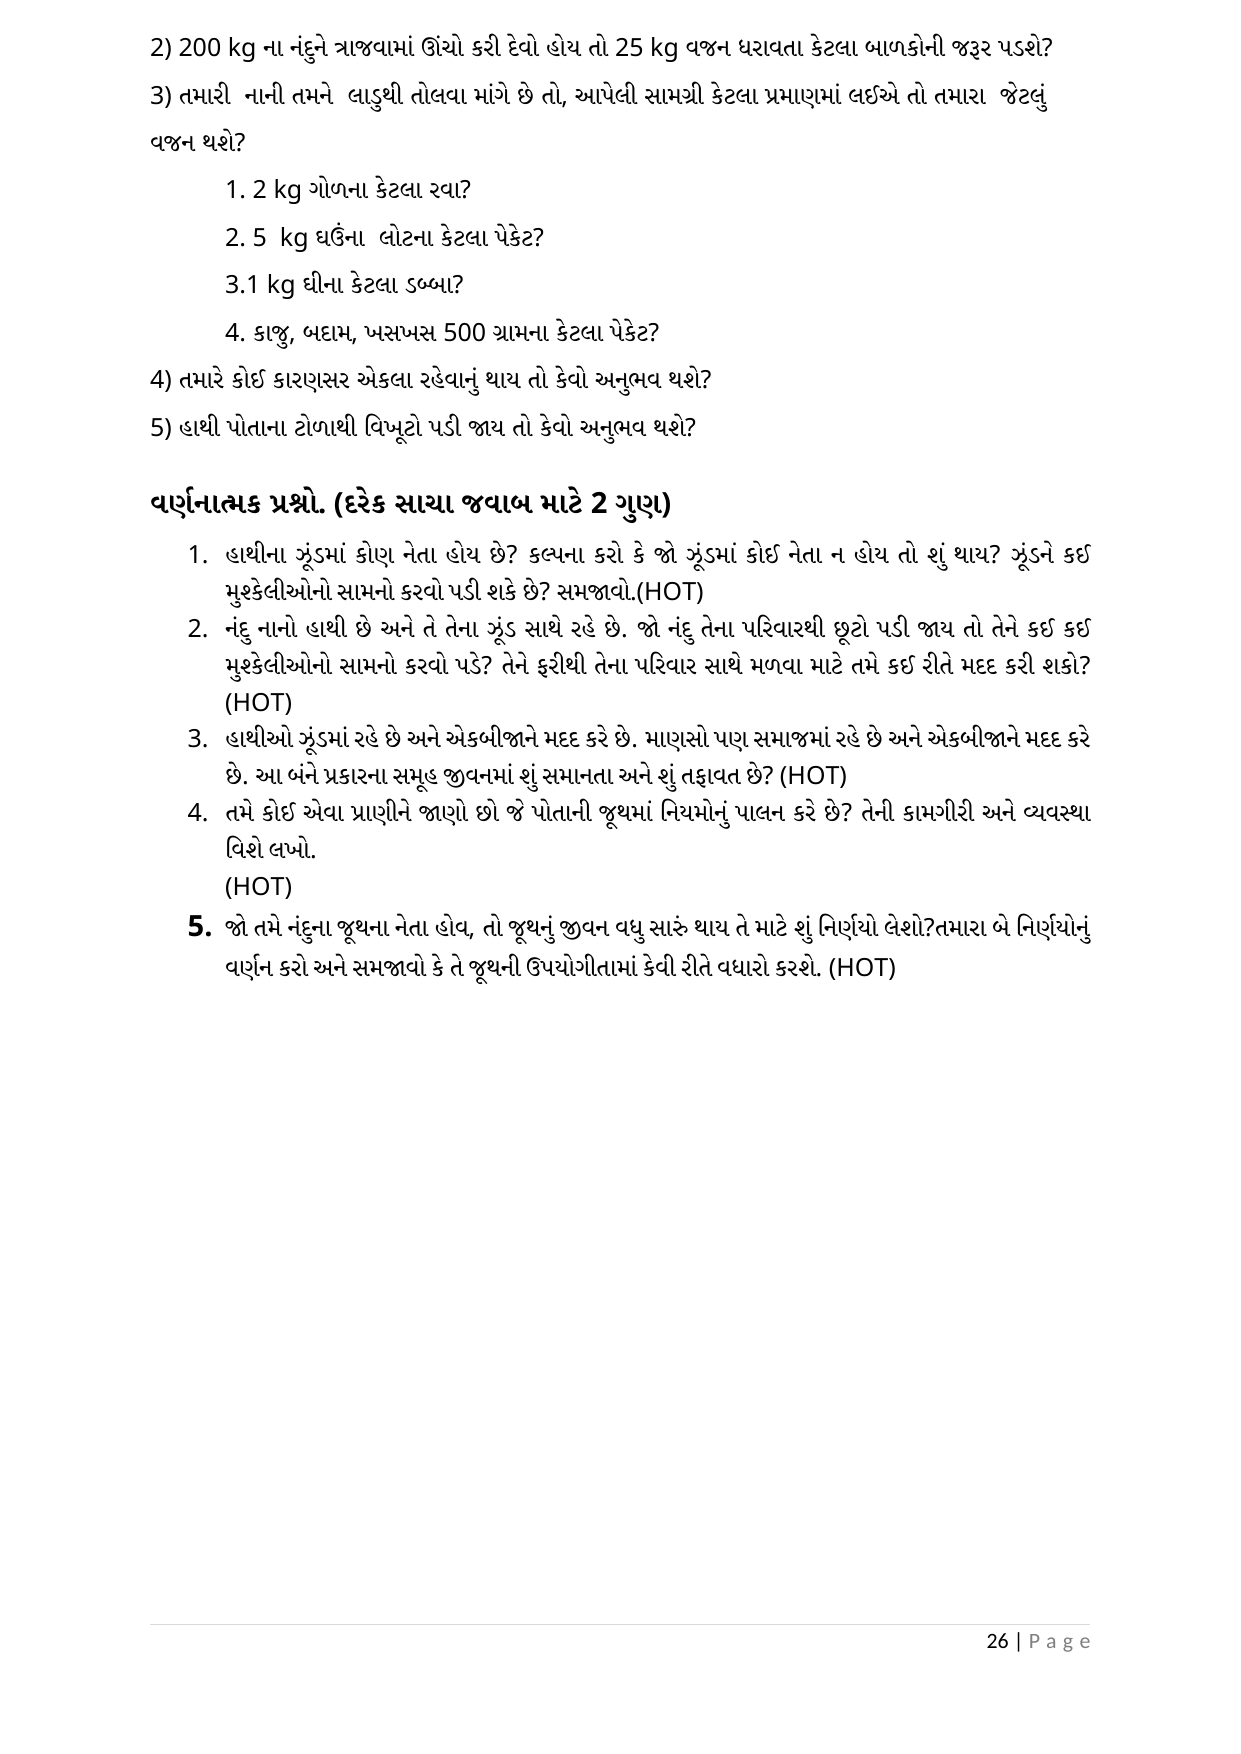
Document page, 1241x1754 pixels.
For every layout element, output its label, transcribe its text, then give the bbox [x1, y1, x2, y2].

list જો તમે નંદુના જૂથના નેતા હોવ, તો જૂથનું જીવન વધુ સારું થાય તે માટે શું નિર્ણયો લેશો?તમારા બે નિર્ણયોનું વર્ણન કરો અને સમજાવો કે તે જૂથની ઉપયોગીતામાં કેવી રીતે વધારો કરશે. (HOT) [187, 905, 1090, 984]
text 2) 200 kg ના નંદુને ત્રાજવામાં ઊંચો કરી દેવો હોય તો 25 kg વજન ધરાવતા કેટલા બાળકોની જરૂર પડશે? [150, 30, 1090, 68]
list હાથીઓ ઝૂંડમાં રહે છે અને એકબીજાને મદદ કરે છે. માણસો પણ સમાજમાં રહે છે અને એકબીજાને મદદ કરે છે. આ બંને પ્રકારના સમૂહ જીવનમાં શું સમાનતા અને શું તફાવત છે? (HOT) [187, 721, 1090, 792]
text વર્ણનાત્મક પ્રશ્નો. (દરેક સાચા જવાબ માટે 2 ગુણ) [150, 482, 1090, 526]
list હાથીના ઝૂંડમાં કોણ નેતા હોય છે? કલ્પના કરો કે જો ઝૂંડમાં કોઈ નેતા ન હોય તો શું થાય? ઝૂંડને કઈ મુશ્કેલીઓનો સામનો કરવો પડી શકે છે? સમજાવો.(HOT) [187, 537, 1090, 608]
text (HOT) [225, 868, 1090, 902]
text 3) તમારી નાની તમને લાડુથી તોલવા માંગે છે તો, આપેલી સામગ્રી કેટલા પ્રમાણમાં લઈએ તો તમારા જેટલું વજન થશે? [150, 78, 1090, 163]
list નંદુ નાનો હાથી છે અને તે તેના ઝૂંડ સાથે રહે છે. જો નંદુ તેના પરિવારથી છૂટો પડી જાય તો તેને કઈ કઈ મુશ્કેલીઓનો સામનો કરવો પડે? તેને ફરીથી તેના પરિવાર સાથે મળવા માટે તમે કઈ રીતે મદદ કરી શકો? (HOT) [187, 611, 1090, 718]
text 3.1 kg ઘીના કેટલા ડબ્બા? [150, 267, 1090, 305]
text 4) તમારે કોઈ કારણસર એકલા રહેવાનું થાય તો કેવો અનુભવ થશે? [150, 362, 1090, 400]
list તમે કોઈ એવા પ્રાણીને જાણો છો જે પોતાની જૂથમાં નિયમોનું પાલન કરે છે? તેની કામગીરી અને વ્યવસ્થા વિશે લખો. [187, 794, 1090, 865]
text 2. 5 kg ઘઉંના લોટના કેટલા પેકેટ? [150, 219, 1090, 258]
text 1. 2 kg ગોળના કેટલા રવા? [150, 172, 1090, 210]
text 5) હાથી પોતાના ટોળાથી વિખૂટો પડી જાય તો કેવો અનુભવ થશે? [150, 409, 1090, 448]
text 4. કાજુ, બદામ, ખસખસ 500 ગ્રામના કેટલા પેકેટ? [150, 314, 1090, 353]
